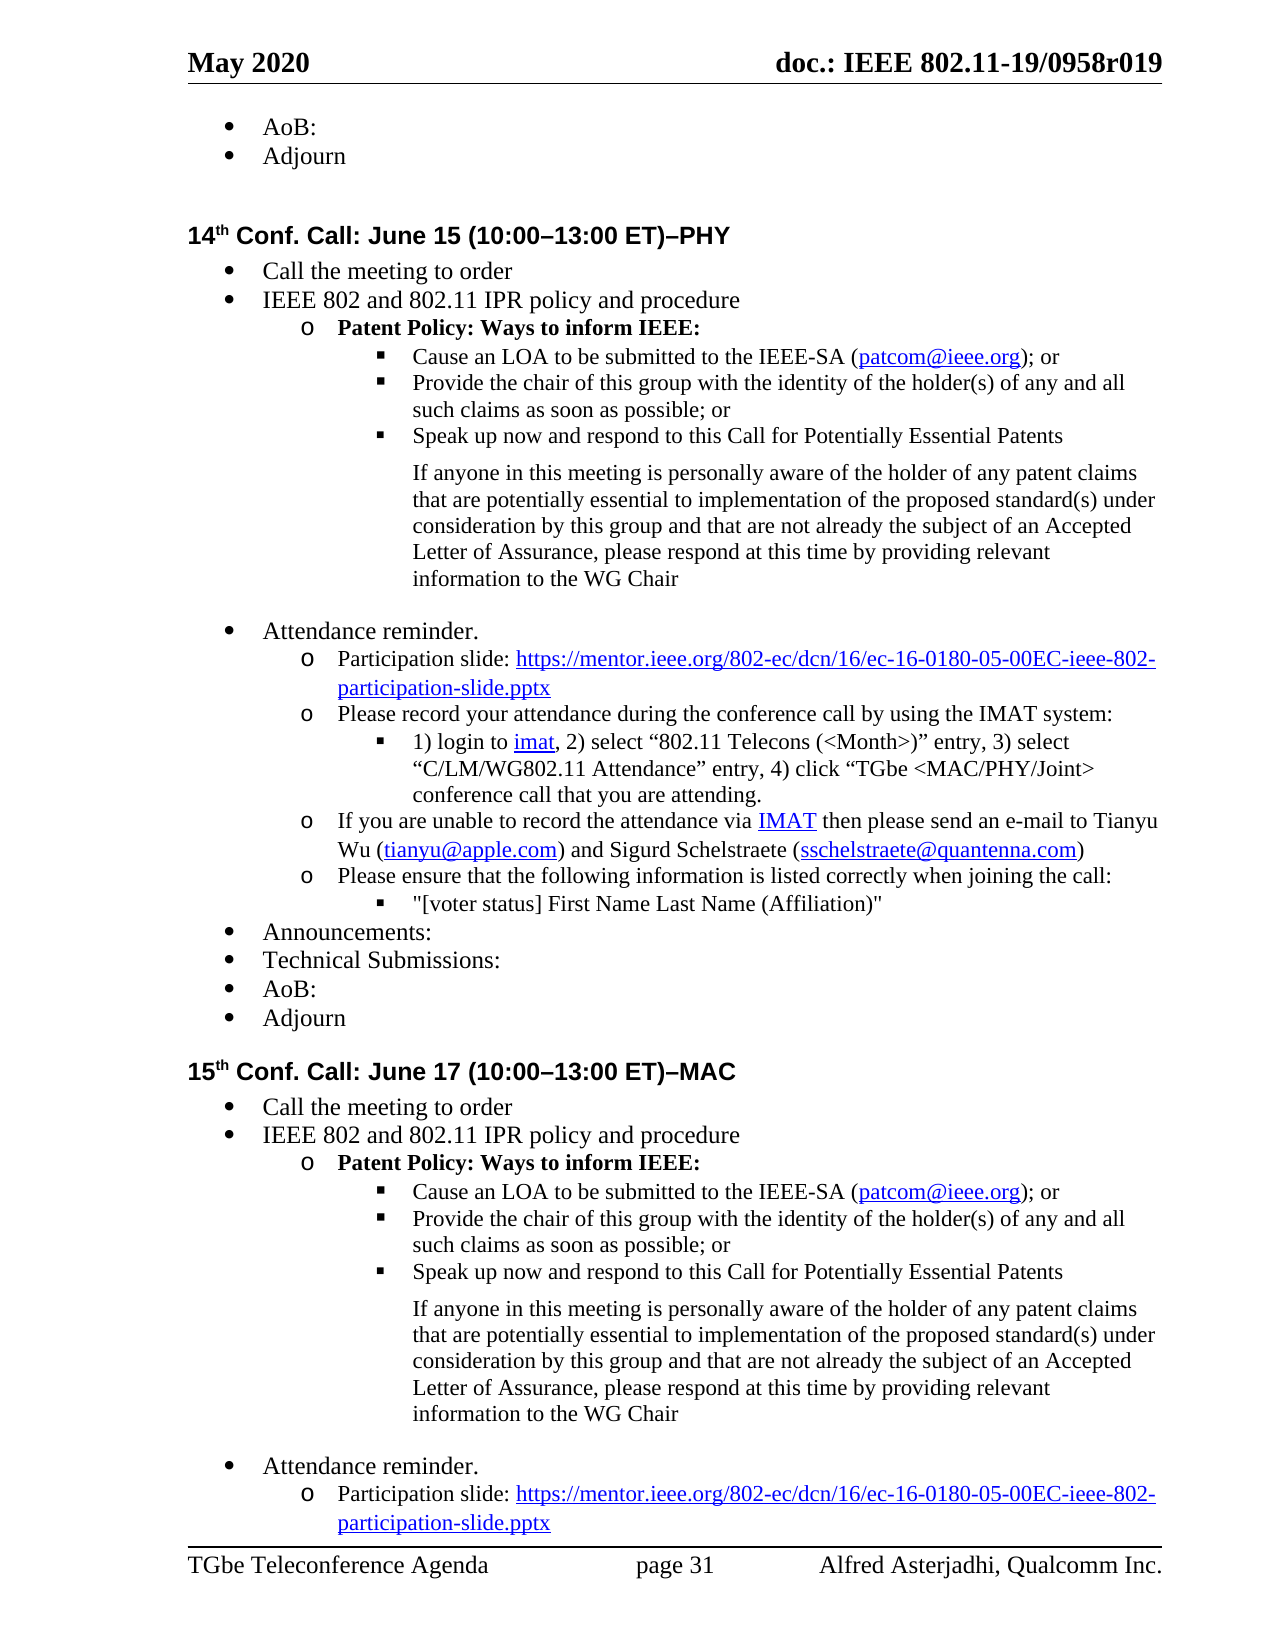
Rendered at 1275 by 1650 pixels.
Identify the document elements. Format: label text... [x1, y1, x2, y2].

list Attendance reminder. [225, 616, 1162, 645]
list Technical Submissions: [225, 945, 1162, 974]
list 1) login to imat, 2) select “802.11 Telecons (<Month>)” entry, 3) select “C/LM/WG802.11 Attendance” entry, 4) click “TGbe <MAC/PHY/Joint> conference call that you are attending. [375, 728, 1162, 807]
list AoB: [225, 112, 1162, 141]
list Announcements: [225, 917, 1162, 945]
list "[voter status] First Name Last Name (Affiliation)" [375, 890, 1162, 917]
list Adjourn [225, 1003, 1162, 1032]
subtitle 14th Conf. Call: June 15 (10:00–13:00 ET)–PHY [187, 221, 1162, 250]
list Patent Policy: Ways to inform IEEE: [300, 1149, 1162, 1178]
list Adjourn [225, 141, 1162, 170]
list Patent Policy: Ways to inform IEEE: [300, 314, 1162, 343]
list Speak up now and respond to this Call for Potentially Essential Patents [375, 423, 1162, 449]
list Participation slide: https://mentor.ieee.org/802-ec/dcn/16/ec-16-0180-05-00EC-ieee-802-participation-slide.pptx [300, 1480, 1162, 1535]
list Cause an LOA to be submitted to the IEEE-SA (patcom@ieee.org); or [375, 343, 1162, 369]
list Provide the chair of this group with the identity of the holder(s) of any and all such claims as soon as possible; or [375, 369, 1162, 423]
list Participation slide: https://mentor.ieee.org/802-ec/dcn/16/ec-16-0180-05-00EC-ieee-802-participation-slide.pptx [300, 645, 1162, 700]
list Call the meeting to order [225, 256, 1162, 285]
list If anyone in this meeting is personally aware of the holder of any patent claims that are potentially essential to implementation of the proposed standard(s) under consideration by this group and that are not already the subject of an Accepted Letter of Assurance, please respond at this time by providing relevant information to the WG Chair [412, 1294, 1162, 1426]
list If you are unable to record the attendance via IMAT then please send an e-mail to Tianyu Wu (tianyu@apple.com) and Sigurd Schelstraete (sschelstraete@quantenna.com) [300, 807, 1162, 862]
list Attendance reminder. [225, 1451, 1162, 1480]
list Call the meeting to order [225, 1092, 1162, 1120]
list Please ensure that the following information is listed correctly when joining the call: [300, 862, 1162, 890]
list IEEE 802 and 802.11 IPR policy and procedure [225, 285, 1162, 314]
list Please record your attendance during the conference call by using the IMAT system: [300, 700, 1162, 728]
list If anyone in this meeting is personally aware of the holder of any patent claims that are potentially essential to implementation of the proposed standard(s) under consideration by this group and that are not already the subject of an Accepted Letter of Assurance, please respond at this time by providing relevant information to the WG Chair [412, 459, 1162, 591]
list IEEE 802 and 802.11 IPR policy and procedure [225, 1120, 1162, 1149]
subtitle 15th Conf. Call: June 17 (10:00–13:00 ET)–MAC [187, 1057, 1162, 1085]
list Provide the chair of this group with the identity of the holder(s) of any and all such claims as soon as possible; or [375, 1205, 1162, 1258]
list Speak up now and respond to this Call for Potentially Essential Patents [375, 1258, 1162, 1284]
list AoB: [225, 974, 1162, 1003]
list Cause an LOA to be submitted to the IEEE-SA (patcom@ieee.org); or [375, 1178, 1162, 1205]
